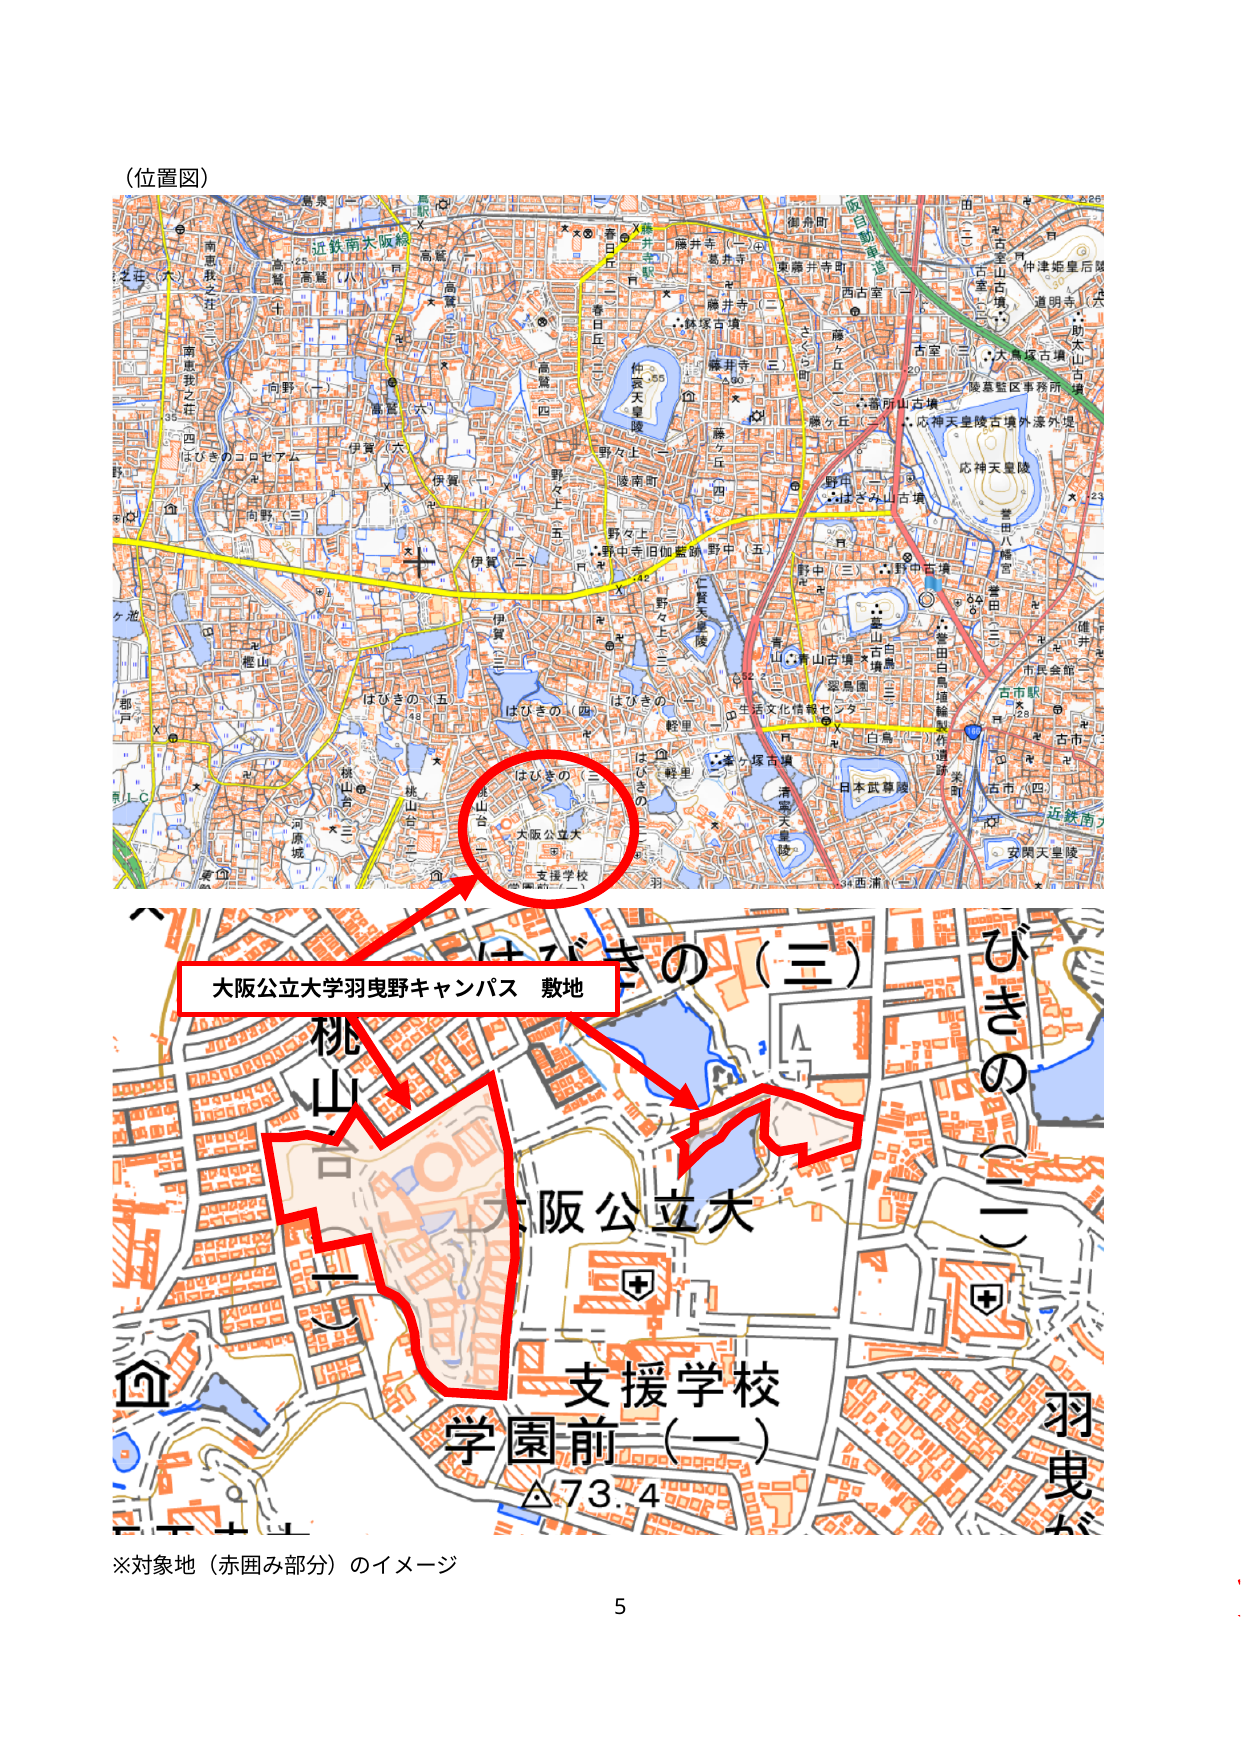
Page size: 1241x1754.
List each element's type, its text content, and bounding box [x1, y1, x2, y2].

text （位置図） [112, 158, 1128, 196]
picture [468, 759, 629, 889]
picture [112, 195, 1104, 889]
text ※対象地（赤囲み部分）のイメージ [112, 1546, 1128, 1583]
picture [112, 908, 1104, 1535]
picture [473, 881, 487, 889]
